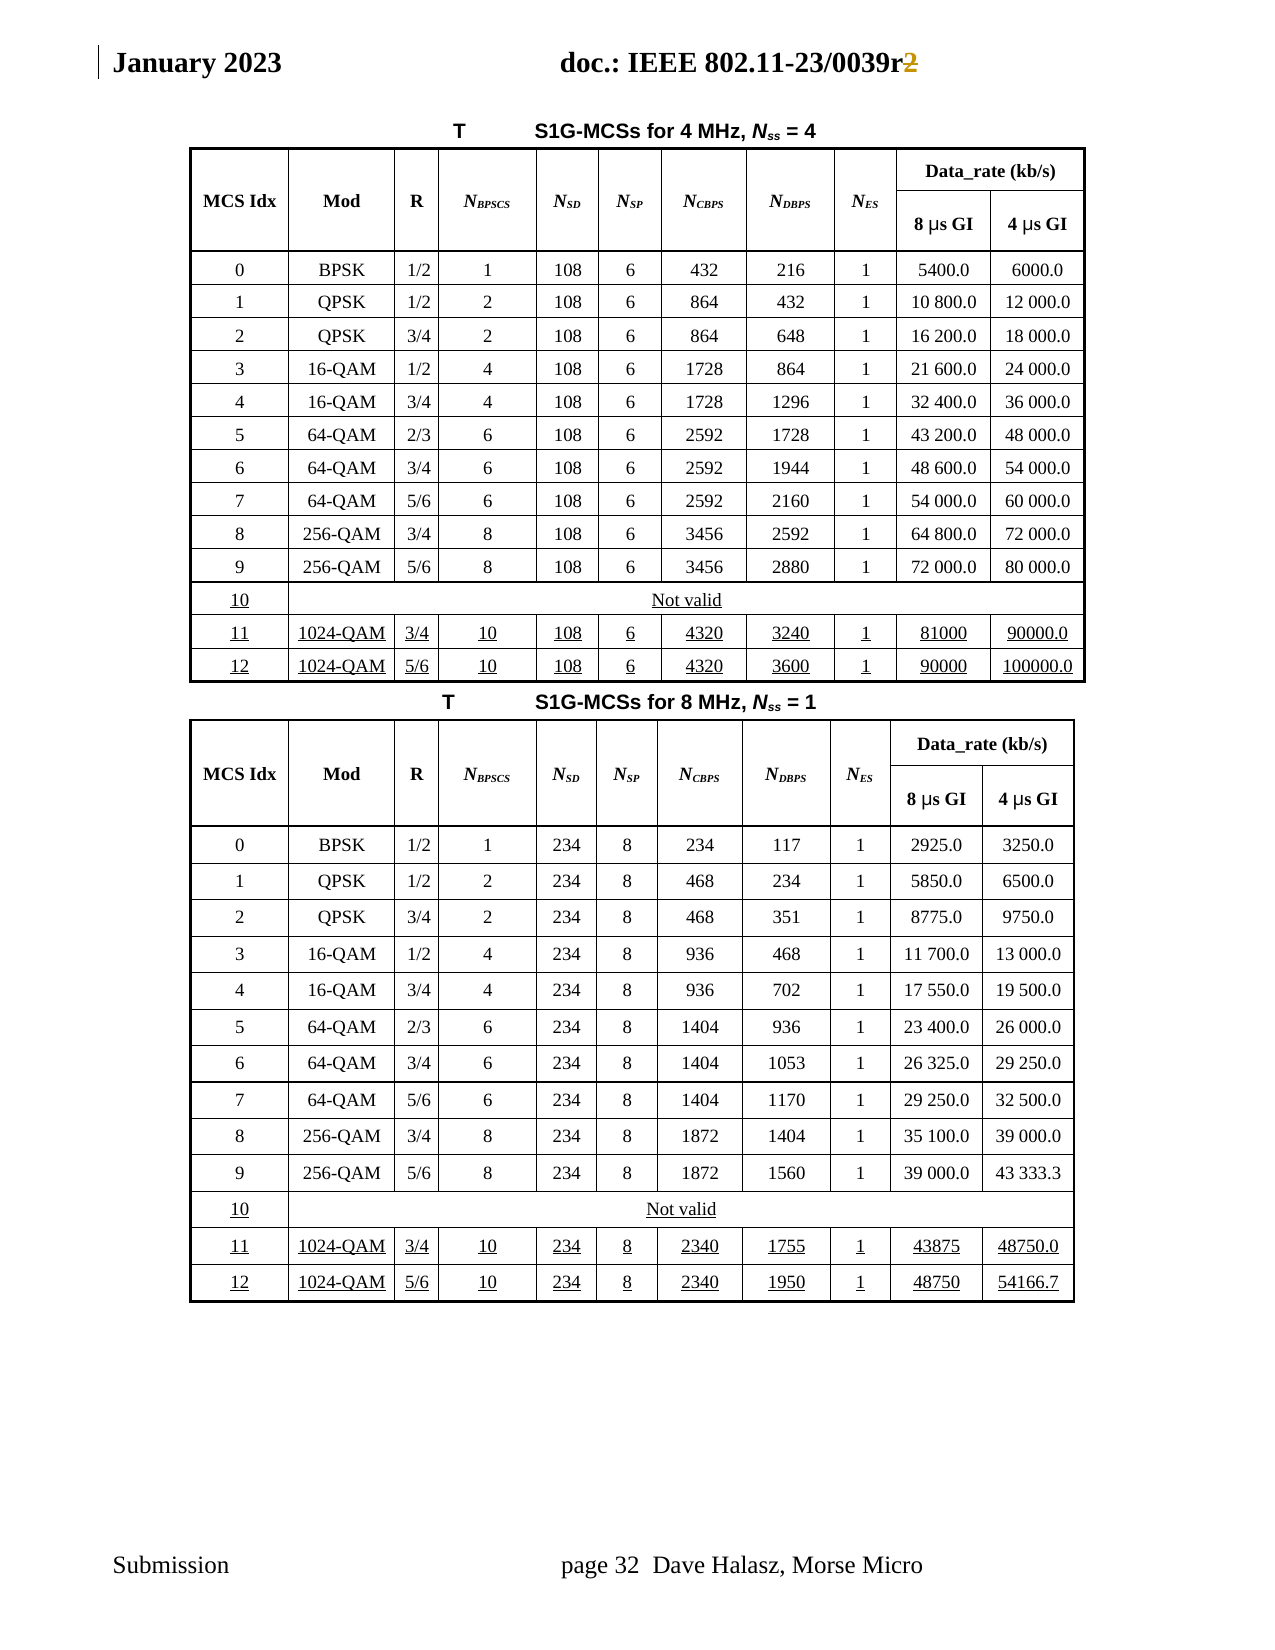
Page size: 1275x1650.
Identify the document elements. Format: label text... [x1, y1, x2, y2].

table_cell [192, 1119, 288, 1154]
table_cell 8 [597, 937, 657, 972]
table_cell 1 [835, 615, 896, 647]
table_cell 0 [192, 827, 288, 863]
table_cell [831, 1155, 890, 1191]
table_cell 9750.0 [983, 900, 1073, 936]
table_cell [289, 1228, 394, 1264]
table_cell 4 [192, 384, 288, 416]
table_cell 936 [658, 937, 742, 972]
table_cell 2 [192, 318, 288, 350]
table_cell 19 500.0 [983, 973, 1073, 1008]
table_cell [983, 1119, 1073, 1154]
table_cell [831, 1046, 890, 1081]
table_cell 6 [439, 483, 536, 515]
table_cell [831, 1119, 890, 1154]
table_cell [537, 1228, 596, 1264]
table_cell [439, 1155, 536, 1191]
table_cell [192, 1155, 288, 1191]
table_cell 6 [599, 417, 661, 449]
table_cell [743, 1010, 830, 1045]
table_cell MCS Idx [192, 150, 288, 249]
table_cell NES [831, 721, 890, 824]
table_cell 1 [192, 864, 288, 899]
table_cell 2592 [662, 483, 746, 515]
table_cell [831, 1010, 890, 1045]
table_cell 216 [747, 252, 834, 284]
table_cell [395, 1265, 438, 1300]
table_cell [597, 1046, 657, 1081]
table_cell BPSK [289, 827, 394, 863]
table_cell 54 000.0 [991, 450, 1083, 482]
table_cell 468 [743, 937, 830, 972]
table_cell 43 200.0 [897, 417, 990, 449]
table_cell 1296 [747, 384, 834, 416]
table_cell 54 000.0 [897, 483, 990, 515]
table_cell 16-QAM [289, 937, 394, 972]
table_cell 2 [439, 285, 536, 317]
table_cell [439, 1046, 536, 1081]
table_cell NDBPS [747, 150, 834, 249]
table_cell 72 000.0 [991, 516, 1083, 548]
table_cell 1 [831, 900, 890, 936]
table_cell 936 [658, 973, 742, 1008]
table_cell 8 [597, 973, 657, 1008]
table_cell 3456 [662, 516, 746, 548]
table_cell 1/2 [395, 864, 438, 899]
table_cell 6 [599, 615, 661, 647]
table_cell 6 [439, 450, 536, 482]
table_cell 48 600.0 [897, 450, 990, 482]
table_cell 6 [599, 450, 661, 482]
table_cell 100000.0 [991, 649, 1083, 680]
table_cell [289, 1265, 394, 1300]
table_cell 8 [597, 864, 657, 899]
table_cell 2592 [662, 417, 746, 449]
table_cell 4320 [662, 649, 746, 680]
table_cell BPSK [289, 252, 394, 284]
table_cell 234 [537, 900, 596, 936]
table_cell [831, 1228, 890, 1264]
table_cell 3/4 [395, 384, 438, 416]
table_cell 2 [439, 900, 536, 936]
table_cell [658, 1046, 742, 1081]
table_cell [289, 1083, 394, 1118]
table_cell 12 [192, 649, 288, 680]
table_cell 10 [439, 615, 536, 647]
table_cell 234 [537, 864, 596, 899]
table_cell 8 [439, 516, 536, 548]
table_cell 6 [439, 417, 536, 449]
table_cell 3/4 [395, 615, 438, 647]
table_cell 10 [192, 583, 288, 614]
table_cell 36 000.0 [991, 384, 1083, 416]
table_cell 1 [835, 549, 896, 581]
table_cell 1 [835, 483, 896, 515]
table_cell 3250.0 [983, 827, 1073, 863]
table_cell 1/2 [395, 252, 438, 284]
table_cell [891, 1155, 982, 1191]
table_cell 2592 [747, 516, 834, 548]
table_cell 4320 [662, 615, 746, 647]
table_cell 108 [537, 615, 598, 647]
table_cell 2160 [747, 483, 834, 515]
table_cell 8 μs GI [891, 766, 982, 824]
table_cell 1 [835, 450, 896, 482]
table_cell 64-QAM [289, 1010, 394, 1045]
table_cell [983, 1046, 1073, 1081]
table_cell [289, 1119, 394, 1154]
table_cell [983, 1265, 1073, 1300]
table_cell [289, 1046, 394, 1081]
table_cell 2592 [662, 450, 746, 482]
table_cell 6000.0 [991, 252, 1083, 284]
table_cell 8 μs GI [897, 191, 990, 249]
table_cell NSD [537, 721, 596, 824]
table_cell R [395, 721, 438, 824]
table_cell 256-QAM [289, 549, 394, 581]
table_cell 64-QAM [289, 450, 394, 482]
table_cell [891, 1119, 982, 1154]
table_cell 234 [537, 937, 596, 972]
table_cell 6 [599, 549, 661, 581]
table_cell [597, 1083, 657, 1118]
table_cell 3600 [747, 649, 834, 680]
table_cell 1 [831, 973, 890, 1008]
table_cell 108 [537, 516, 598, 548]
table_cell 234 [537, 1010, 596, 1045]
table_cell 3/4 [395, 318, 438, 350]
table_cell 1 [835, 318, 896, 350]
table_cell 16-QAM [289, 384, 394, 416]
table_cell 1/2 [395, 285, 438, 317]
table_cell 432 [662, 252, 746, 284]
table_cell NCBPS [662, 150, 746, 249]
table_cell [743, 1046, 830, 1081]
table_cell 2 [439, 864, 536, 899]
table_cell 60 000.0 [991, 483, 1083, 515]
table_cell 81000 [897, 615, 990, 647]
table_cell 1 [835, 384, 896, 416]
table_cell 1 [439, 252, 536, 284]
table_cell 1 [835, 649, 896, 680]
table_cell 6 [599, 516, 661, 548]
table_cell 24 000.0 [991, 351, 1083, 383]
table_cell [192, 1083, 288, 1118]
table_cell 351 [743, 900, 830, 936]
table_cell 64-QAM [289, 417, 394, 449]
table_cell 432 [747, 285, 834, 317]
table_cell 3 [192, 937, 288, 972]
table_cell NSD [537, 150, 598, 249]
table_cell 234 [537, 973, 596, 1008]
table_cell 6 [192, 450, 288, 482]
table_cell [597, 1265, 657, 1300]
table_cell 4 μs GI [983, 766, 1073, 824]
table_cell 1728 [747, 417, 834, 449]
table_cell 48 000.0 [991, 417, 1083, 449]
table_cell 108 [537, 549, 598, 581]
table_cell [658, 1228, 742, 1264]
table_cell 5850.0 [891, 864, 982, 899]
table_cell 18 000.0 [991, 318, 1083, 350]
table_cell 468 [658, 900, 742, 936]
table_cell 1 [439, 827, 536, 863]
table_cell NSP [599, 150, 661, 249]
table_cell 1404 [658, 1010, 742, 1045]
table_cell 3/4 [395, 516, 438, 548]
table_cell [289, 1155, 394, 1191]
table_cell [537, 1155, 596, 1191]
table_cell 108 [537, 384, 598, 416]
table_cell 11 700.0 [891, 937, 982, 972]
table_cell 1 [835, 417, 896, 449]
table_cell NES [835, 150, 896, 249]
table_cell Mod [289, 150, 394, 249]
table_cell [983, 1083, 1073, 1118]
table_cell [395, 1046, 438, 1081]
table_cell 5 [192, 1010, 288, 1045]
table_cell 6 [599, 252, 661, 284]
table_cell 108 [537, 649, 598, 680]
table_cell 7 [192, 483, 288, 515]
table_cell QPSK [289, 864, 394, 899]
table_cell 8 [439, 549, 536, 581]
table_cell 8 [192, 516, 288, 548]
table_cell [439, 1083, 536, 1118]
table_cell 1 [831, 827, 890, 863]
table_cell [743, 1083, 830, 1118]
table_cell 108 [537, 252, 598, 284]
table_cell 3/4 [395, 450, 438, 482]
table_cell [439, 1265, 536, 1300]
table_cell 0 [192, 252, 288, 284]
table_cell 1 [835, 516, 896, 548]
table_header S1G-MCSs for 4 MHz, Nss = 4 [191, 113, 1084, 147]
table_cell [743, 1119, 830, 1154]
table_cell 80 000.0 [991, 549, 1083, 581]
table_cell 3 [192, 351, 288, 383]
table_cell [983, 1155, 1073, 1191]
table_cell 5/6 [395, 649, 438, 680]
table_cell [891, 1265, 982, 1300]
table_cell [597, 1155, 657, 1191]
table_cell 6 [599, 384, 661, 416]
table_cell 702 [743, 973, 830, 1008]
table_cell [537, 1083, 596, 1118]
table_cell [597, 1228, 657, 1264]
table_cell 4 [439, 937, 536, 972]
table_cell 2 [192, 900, 288, 936]
table_cell 5/6 [395, 483, 438, 515]
table_cell 90000 [897, 649, 990, 680]
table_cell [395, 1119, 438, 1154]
table_cell QPSK [289, 900, 394, 936]
table_cell 1728 [662, 351, 746, 383]
table_cell 5/6 [395, 549, 438, 581]
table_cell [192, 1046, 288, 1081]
table_cell 864 [662, 318, 746, 350]
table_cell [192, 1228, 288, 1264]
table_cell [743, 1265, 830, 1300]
table_cell 16-QAM [289, 973, 394, 1008]
table_cell 13 000.0 [983, 937, 1073, 972]
table_cell 6 [439, 1010, 536, 1045]
table_cell 1 [831, 864, 890, 899]
table_cell 90000.0 [991, 615, 1083, 647]
table_cell NDBPS [743, 721, 830, 824]
table_cell 1728 [662, 384, 746, 416]
table_cell 256-QAM [289, 516, 394, 548]
table_cell 2/3 [395, 1010, 438, 1045]
table_cell 468 [658, 864, 742, 899]
table_cell 10 [439, 649, 536, 680]
table_cell 1944 [747, 450, 834, 482]
table_cell 10 800.0 [897, 285, 990, 317]
table_cell 6 [599, 318, 661, 350]
table_cell 6500.0 [983, 864, 1073, 899]
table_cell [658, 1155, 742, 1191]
table_cell 5 [192, 417, 288, 449]
table_cell 108 [537, 417, 598, 449]
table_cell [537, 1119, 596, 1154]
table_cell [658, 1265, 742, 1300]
table_cell 8 [597, 900, 657, 936]
table_cell 864 [747, 351, 834, 383]
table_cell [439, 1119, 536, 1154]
table_cell 17 550.0 [891, 973, 982, 1008]
table_cell Not valid [289, 583, 1083, 614]
table_cell MCS Idx [192, 721, 288, 824]
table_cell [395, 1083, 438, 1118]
table_cell 6 [599, 351, 661, 383]
table_cell 4 [439, 384, 536, 416]
table_cell 32 400.0 [897, 384, 990, 416]
table_cell 1/2 [395, 827, 438, 863]
table_cell 108 [537, 318, 598, 350]
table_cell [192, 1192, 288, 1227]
table_cell 8775.0 [891, 900, 982, 936]
table_cell 6 [599, 483, 661, 515]
table_cell 1/2 [395, 351, 438, 383]
table_cell Data_rate (kb/s) [891, 721, 1073, 765]
table_cell 11 [192, 615, 288, 647]
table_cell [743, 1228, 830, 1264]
table_cell 16 200.0 [897, 318, 990, 350]
table_cell 12 000.0 [991, 285, 1083, 317]
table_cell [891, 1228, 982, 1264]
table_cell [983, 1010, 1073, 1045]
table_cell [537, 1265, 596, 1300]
table_cell 1024-QAM [289, 649, 394, 680]
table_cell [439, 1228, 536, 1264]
table_cell NCBPS [658, 721, 742, 824]
table_cell 2 [439, 318, 536, 350]
table_cell 64-QAM [289, 483, 394, 515]
table_cell 864 [662, 285, 746, 317]
table_cell 21 600.0 [897, 351, 990, 383]
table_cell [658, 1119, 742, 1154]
table_cell 108 [537, 285, 598, 317]
table_cell 3/4 [395, 973, 438, 1008]
table_cell 2925.0 [891, 827, 982, 863]
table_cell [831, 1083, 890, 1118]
table_cell 6 [599, 285, 661, 317]
table_cell NSP [597, 721, 657, 824]
table_cell 1024-QAM [289, 615, 394, 647]
table_cell 117 [743, 827, 830, 863]
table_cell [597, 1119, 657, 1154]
table_cell 234 [743, 864, 830, 899]
table_cell 1/2 [395, 937, 438, 972]
table_cell 108 [537, 483, 598, 515]
table_cell NBPSCS [439, 150, 536, 249]
table_cell 234 [537, 827, 596, 863]
table_cell 1 [831, 937, 890, 972]
table_cell 72 000.0 [897, 549, 990, 581]
table_cell 3/4 [395, 900, 438, 936]
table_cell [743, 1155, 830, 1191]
table_cell QPSK [289, 318, 394, 350]
table_cell 4 [439, 973, 536, 1008]
table_cell 5400.0 [897, 252, 990, 284]
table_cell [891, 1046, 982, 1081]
table_cell NBPSCS [439, 721, 536, 824]
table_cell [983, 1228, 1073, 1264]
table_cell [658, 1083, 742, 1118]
table_cell 4 [192, 973, 288, 1008]
table_cell 1 [835, 285, 896, 317]
table_cell S1G-MCSs for 8 MHz, Nss = 1 [191, 683, 1074, 718]
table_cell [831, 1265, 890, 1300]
table_cell 3240 [747, 615, 834, 647]
table_cell QPSK [289, 285, 394, 317]
table_cell 3456 [662, 549, 746, 581]
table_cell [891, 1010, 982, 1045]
table_cell 2880 [747, 549, 834, 581]
table_cell 1 [835, 351, 896, 383]
table_cell 8 [597, 827, 657, 863]
table_cell 9 [192, 549, 288, 581]
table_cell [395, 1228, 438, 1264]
table_cell 64 800.0 [897, 516, 990, 548]
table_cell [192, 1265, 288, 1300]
table_cell 648 [747, 318, 834, 350]
table_cell 4 [439, 351, 536, 383]
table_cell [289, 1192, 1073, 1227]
table_cell 108 [537, 450, 598, 482]
table_cell Mod [289, 721, 394, 824]
table_cell R [395, 150, 438, 249]
table_cell 16-QAM [289, 351, 394, 383]
table_cell Data_rate (kb/s) [897, 150, 1083, 190]
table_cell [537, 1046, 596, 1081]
table_cell 2/3 [395, 417, 438, 449]
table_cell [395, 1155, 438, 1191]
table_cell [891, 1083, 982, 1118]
table_cell 108 [537, 351, 598, 383]
table_cell 234 [658, 827, 742, 863]
table_cell 1 [192, 285, 288, 317]
table_cell 1 [835, 252, 896, 284]
table_cell 4 μs GI [991, 191, 1083, 249]
table_cell 6 [599, 649, 661, 680]
table_cell 8 [597, 1010, 657, 1045]
